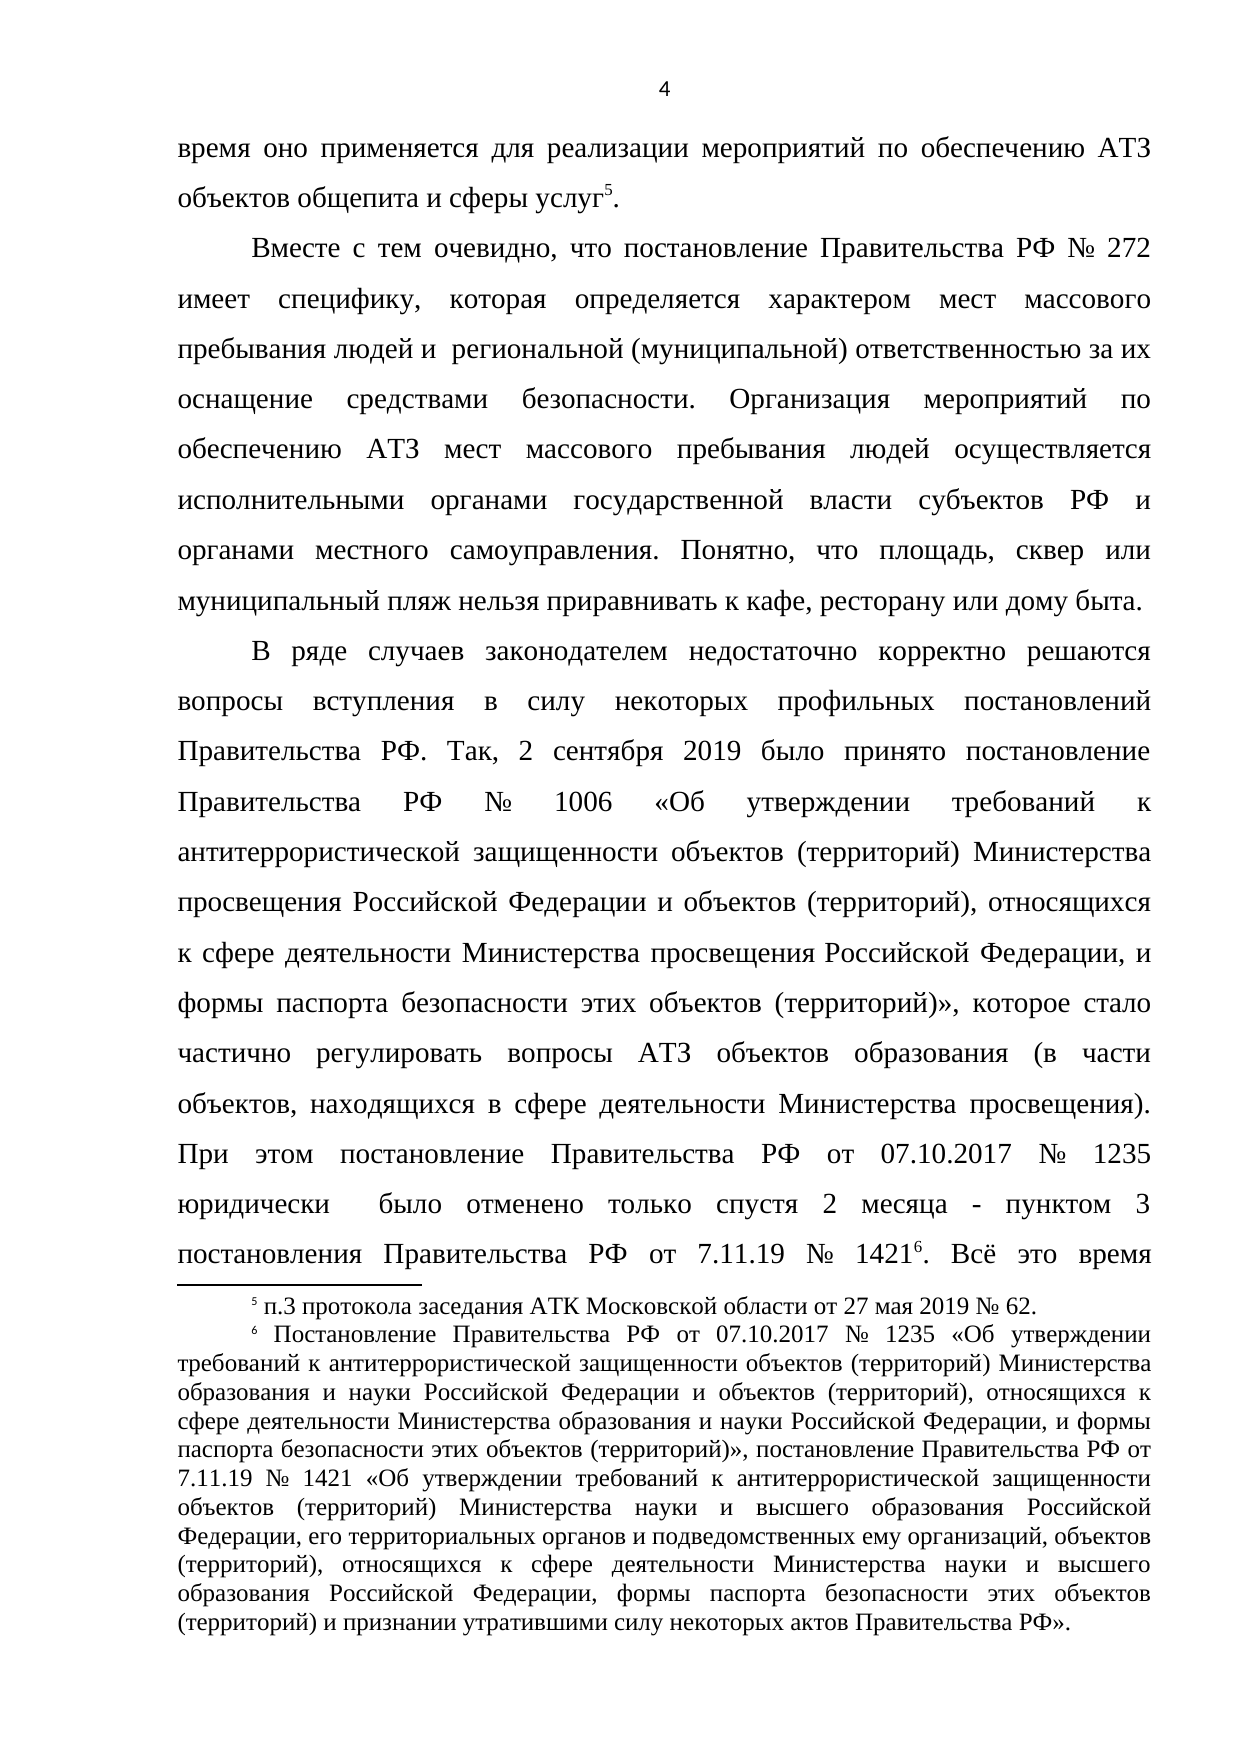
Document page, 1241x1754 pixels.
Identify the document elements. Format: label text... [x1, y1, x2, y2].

text Вместе с тем очевидно, что постановление Правительства РФ № 272 имеет специфику, которая определяется характером мест массового пребывания людей и региональной (муниципальной) ответственностью за их оснащение средствами безопасности. Организация мероприятий по обеспечению АТЗ мест массового пребывания людей осуществляется исполнительными органами государственной власти субъектов РФ и органами местного самоуправления. Понятно, что площадь, сквер или муниципальный пляж нельзя приравнивать к кафе, ресторану или дому быта. [177, 230, 1152, 616]
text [177, 130, 1152, 214]
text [177, 633, 1152, 1270]
